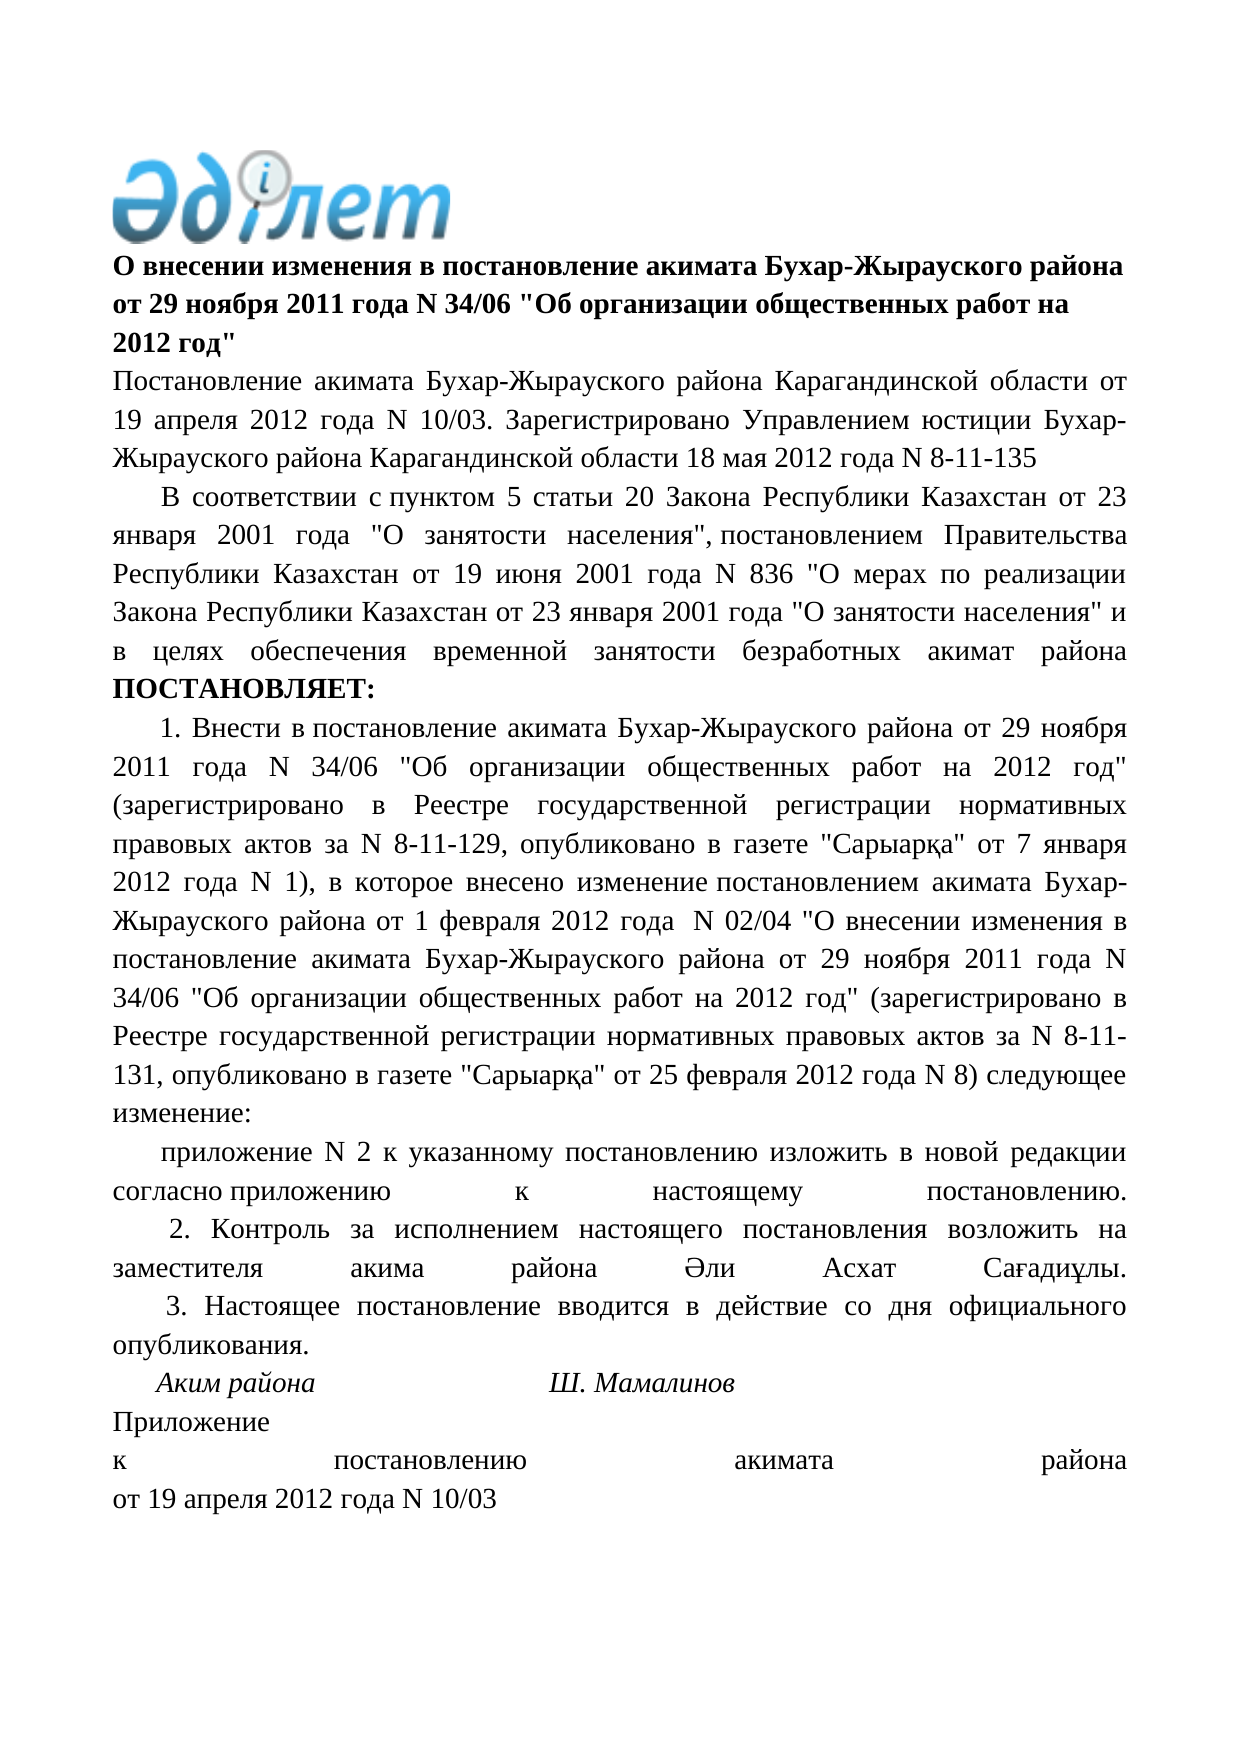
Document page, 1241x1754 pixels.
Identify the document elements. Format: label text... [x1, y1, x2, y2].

text Приложение к постановлению акимата района от 19 апреля 2012 года N 10/03 [112, 1404, 1128, 1514]
text Аким района Ш. Мамалинов [112, 1365, 1128, 1399]
text Постановление акимата Бухар-Жырауского района Карагандинской области от 19 апреля 2012 года N 10/03. Зарегистрировано Управлением юстиции Бухар-Жырауского района Карагандинской области 18 мая 2012 года N 8-11-135 [112, 363, 1128, 474]
text О внесении изменения в постановление акимата Бухар-Жырауского района от 29 ноября 2011 года N 34/06 "Об организации общественных работ на 2012 год" [112, 248, 1128, 358]
text В соответствии с пунктом 5 статьи 20 Закона Республики Казахстан от 23 января 2001 года "О занятости населения", постановлением Правительства Республики Казахстан от 19 июня 2001 года N 836 "О мерах по реализации Закона Республики Казахстан от 23 января 2001 года "О занятости населения" и в целях обеспечения временной занятости безработных акимат района ПОСТАНОВЛЯЕТ: 1. Внести в постановление акимата Бухар-Жырауского района от 29 ноября 2011 года N 34/06 "Об организации общественных работ на 2012 год" (зарегистрировано в Реестре государственной регистрации нормативных правовых актов за N 8-11-129, опубликовано в газете "Сарыарқа" от 7 января 2012 года N 1), в которое внесено изменение постановлением акимата Бухар-Жырауского района от 1 февраля 2012 года N 02/04 "О внесении изменения в постановление акимата Бухар-Жырауского района от 29 ноября 2011 года N 34/06 "Об организации общественных работ на 2012 год" (зарегистрировано в Реестре государственной регистрации нормативных правовых актов за N 8-11-131, опубликовано в газете "Сарыарқа" от 25 февраля 2012 года N 8) следующее изменение: приложение N 2 к указанному постановлению изложить в новой редакции согласно приложению к настоящему постановлению. 2. Контроль за исполнением настоящего постановления возложить на заместителя акима района Әли Асхат Сағадиұлы. 3. Настоящее постановление вводится в действие со дня официального опубликования. [112, 479, 1128, 1360]
picture [112, 150, 451, 244]
